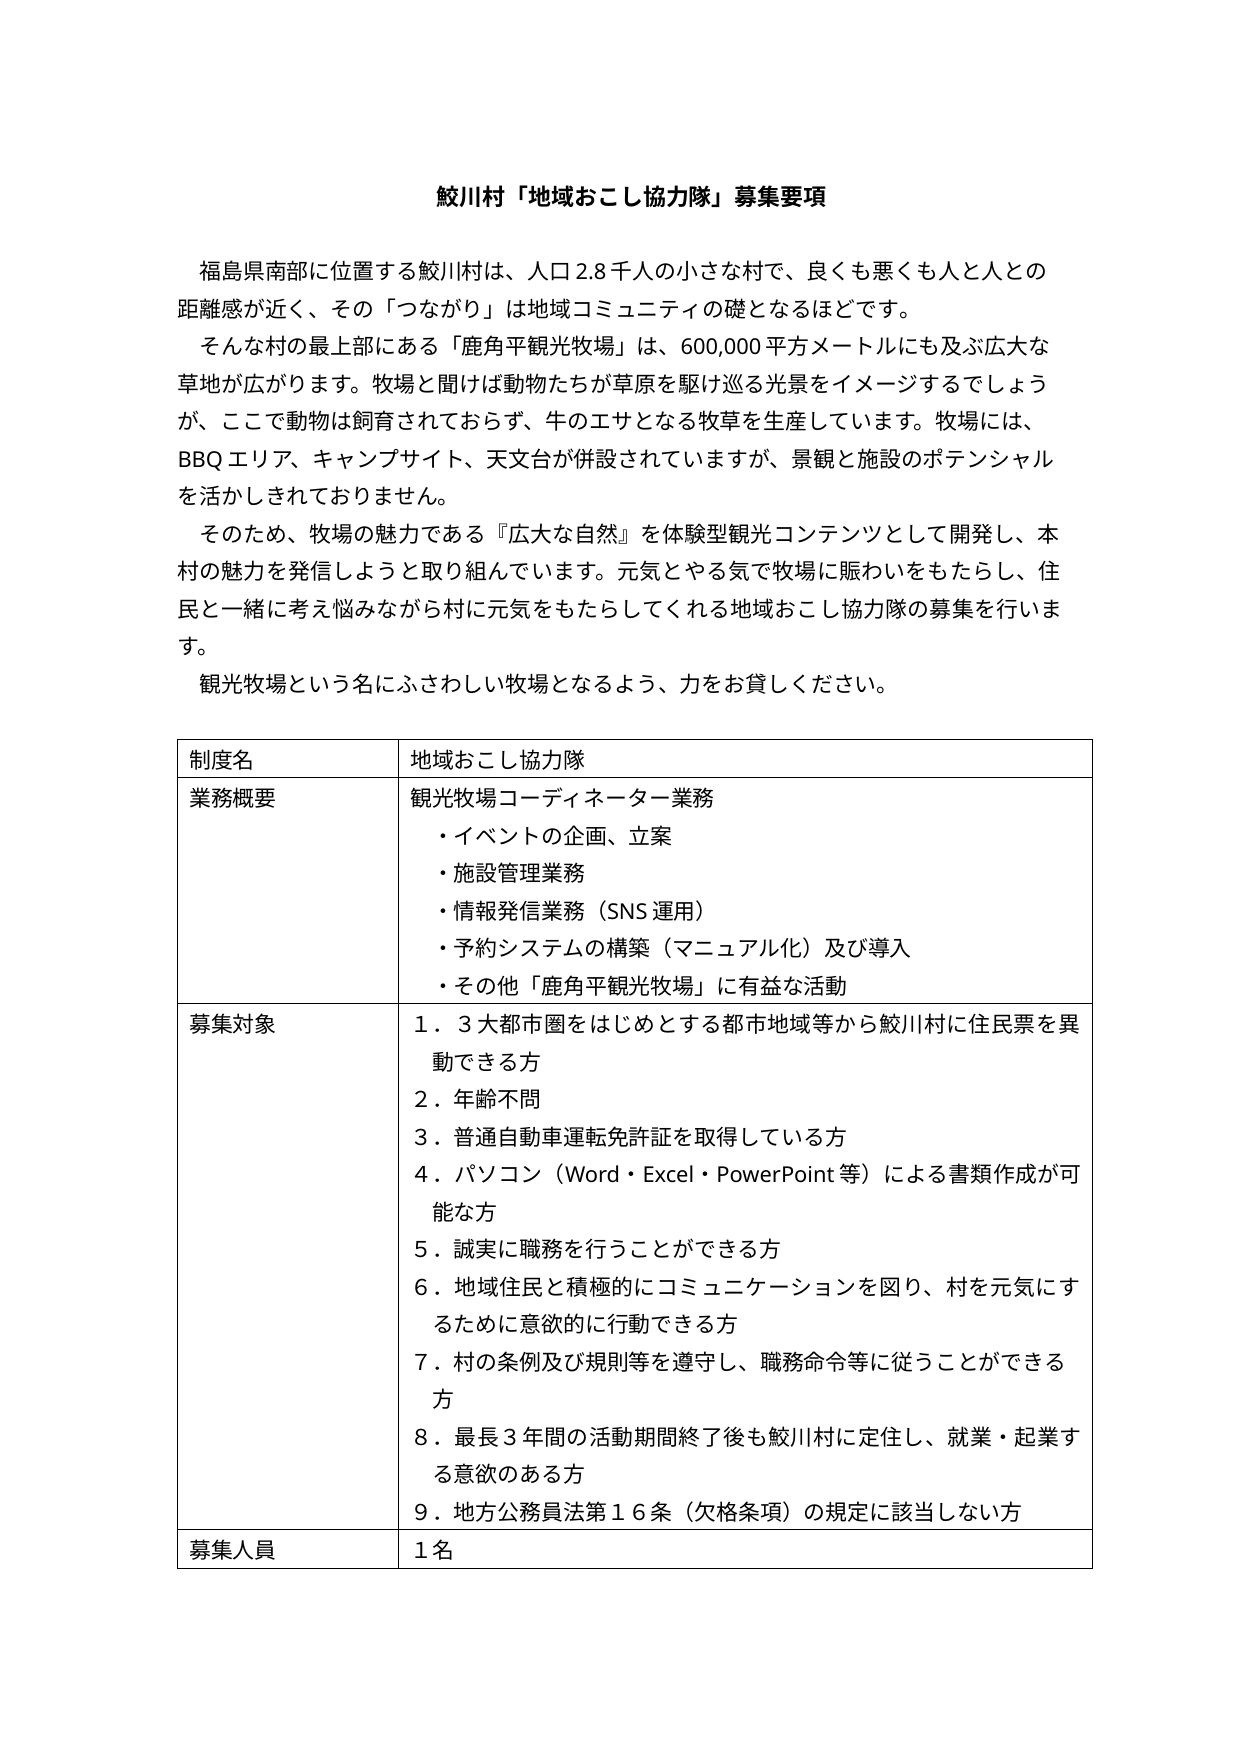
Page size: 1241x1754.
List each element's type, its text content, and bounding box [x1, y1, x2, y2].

table_cell 観光牧場コーディネーター業務 ・イベントの企画、立案 ・施設管理業務 ・情報発信業務（SNS運用） ・予約システムの構築（マニュアル化）及び導入 ・その他「鹿角平観光牧場」に有益な活動 [399, 778, 1092, 1003]
table_cell １．３大都市圏をはじめとする都市地域等から鮫川村に住民票を異動できる方 ２．年齢不問 ３．普通自動車運転免許証を取得している方 ４．パソコン（Word・Excel・PowerPoint等）による書類作成が可能な方 ５．誠実に職務を行うことができる方 ６．地域住民と積極的にコミュニケーションを図り、村を元気にするために意欲的に行動できる方 ７．村の条例及び規則等を遵守し、職務命令等に従うことができる 方 ８．最長３年間の活動期間終了後も鮫川村に定住し、就業・起業する意欲のある方 ９．地方公務員法第１６条（欠格条項）の規定に該当しない方 [399, 1004, 1092, 1529]
text 鮫川村「地域おこし協力隊」募集要項 [177, 176, 1063, 214]
table_header 地域おこし協力隊 [399, 740, 1092, 777]
text そのため、牧場の魅力である『広大な自然』を体験型観光コンテンツとして開発し、本村の魅力を発信しようと取り組んでいます。元気とやる気で牧場に賑わいをもたらし、住民と一緒に考え悩みながら村に元気をもたらしてくれる地域おこし協力隊の募集を行います。 [177, 514, 1063, 664]
text そんな村の最上部にある「鹿角平観光牧場」は、600,000平方メートルにも及ぶ広大な草地が広がります。牧場と聞けば動物たちが草原を駆け巡る光景をイメージするでしょうが、ここで動物は飼育されておらず、牛のエサとなる牧草を生産しています。牧場には、BBQエリア、キャンプサイト、天文台が併設されていますが、景観と施設のポテンシャルを活かしきれておりません。 [177, 326, 1063, 514]
table_cell 募集対象 [178, 1004, 398, 1529]
table_cell 募集人員 [178, 1530, 398, 1568]
table_cell １名 [399, 1530, 1092, 1568]
text 福島県南部に位置する鮫川村は、人口2.8千人の小さな村で、良くも悪くも人と人との距離感が近く、その「つながり」は地域コミュニティの礎となるほどです。 [177, 251, 1063, 326]
text 観光牧場という名にふさわしい牧場となるよう、力をお貸しください。 [177, 664, 1063, 701]
table_header 制度名 [178, 740, 398, 777]
table_cell 業務概要 [178, 778, 398, 1003]
